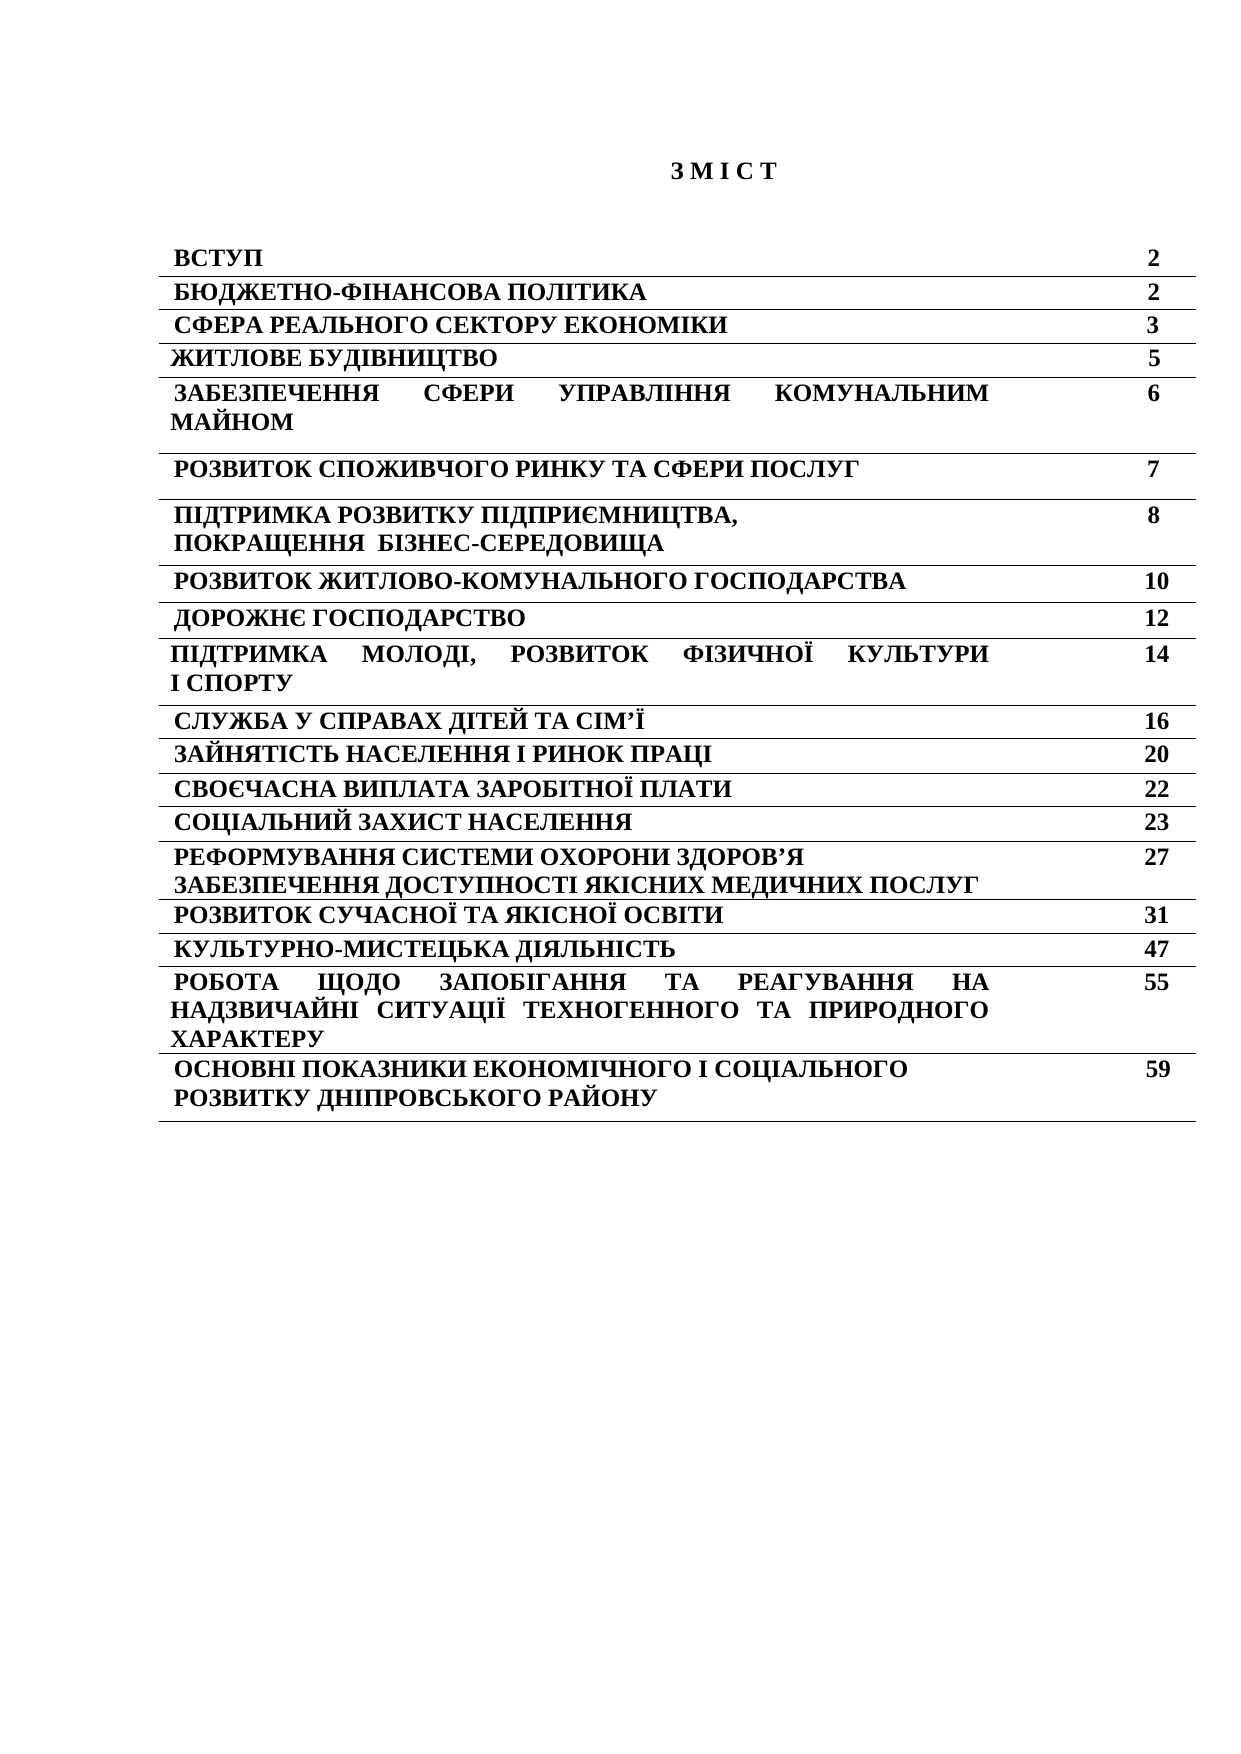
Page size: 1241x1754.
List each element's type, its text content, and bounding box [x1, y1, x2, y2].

table_cell ДОРОЖНЄ ГОСПОДАРСТВО [159, 603, 1001, 638]
table_cell ОСНОВНІ ПОКАЗНИКИ ЕКОНОМІЧНОГО І СОЦІАЛЬНОГО 59 РОЗВИТКУ ДНІПРОВСЬКОГО РАЙОНУ [159, 1054, 1196, 1121]
table_cell 23 [1001, 807, 1196, 841]
table_cell соціальний захист населення [159, 807, 1001, 841]
table_cell РЕФОРМУВАННЯ СИСТЕМИ ОХОРОНИ ЗДОРОВ’Я ЗАБЕЗПЕЧЕННЯ ДОСТУПНОСТІ ЯКІСНИХ МЕДИЧНИХ ПОСЛУГ [159, 842, 1001, 899]
table_cell ЖИТЛОВЕ БУДІВНИЦТВО 5 [159, 344, 1196, 377]
table_cell ЗАБЕЗПЕЧЕННЯ СФЕРИ УПРАВЛІННЯ КОМУНАЛЬНИМ МАЙНОМ [159, 378, 1001, 453]
table_header 2 [1001, 243, 1196, 276]
table_cell 2 [1001, 277, 1196, 309]
table_cell зайнятість населення і ринок праці [159, 739, 1001, 773]
table_cell 20 [1001, 739, 1196, 773]
table_cell 55 [1001, 967, 1196, 1053]
table_cell 6 [1001, 378, 1196, 453]
table_cell CФЕРА РЕАЛЬНОГО СЕКТОРУ ЕКОНОМІКИ 3 [159, 310, 1196, 342]
table_cell РОЗВИТОК ЖИТЛОВо-КОМУНАЛЬНОГО ГОСПОДАРСТВА [159, 566, 1001, 602]
table_cell 31 [1001, 900, 1196, 933]
table_cell СВОЄЧАСНА ВИПЛАТА ЗАРОБІТНОЇ ПЛАТИ 22 [159, 774, 1196, 806]
table_cell 8 [1001, 500, 1196, 565]
table_cell культурнО-МИСТЕЦЬКА діяльність [159, 934, 1001, 966]
table_header Вступ [159, 243, 1001, 276]
table_cell 16 [1001, 706, 1196, 738]
table_cell бюджетно-фінансова політика [159, 277, 1001, 309]
table_cell РОЗВИТОК СУЧАСНОЇ ТА ЯКІСНОЇ ОСВІТИ [159, 900, 1001, 933]
table_cell робота щодо запобігання та реагування на надзвичайні ситуації техногенного та природного характеру [159, 967, 1001, 1053]
table_cell 10 [1001, 566, 1196, 602]
table_cell 7 [1001, 454, 1196, 499]
table_cell 12 [1001, 603, 1196, 638]
text З М І С Т [177, 156, 1196, 185]
table_cell ПІДТРИМКА РОЗВИТКУ ПІДПРИЄМНИЦТВА, ПОКРАЩЕННЯ БІЗНЕС-СЕРЕДОВИЩА [159, 500, 1001, 565]
table_cell підтримка молоді, РОЗВИТОК фізичнОЇ культурИ і спортУ [159, 639, 1001, 705]
table_cell 27 [1001, 842, 1196, 899]
table_cell СЛУЖБА У СПРАВАХ ДІТЕЙ ТА СІМ’Ї [159, 706, 1001, 738]
table_cell 47 [1001, 934, 1196, 966]
table_cell розвиток СПОЖИВЧОГО РИНКУ ТА СФЕРИ ПОСЛУГ [159, 454, 1001, 499]
table_cell 14 [1001, 639, 1196, 705]
